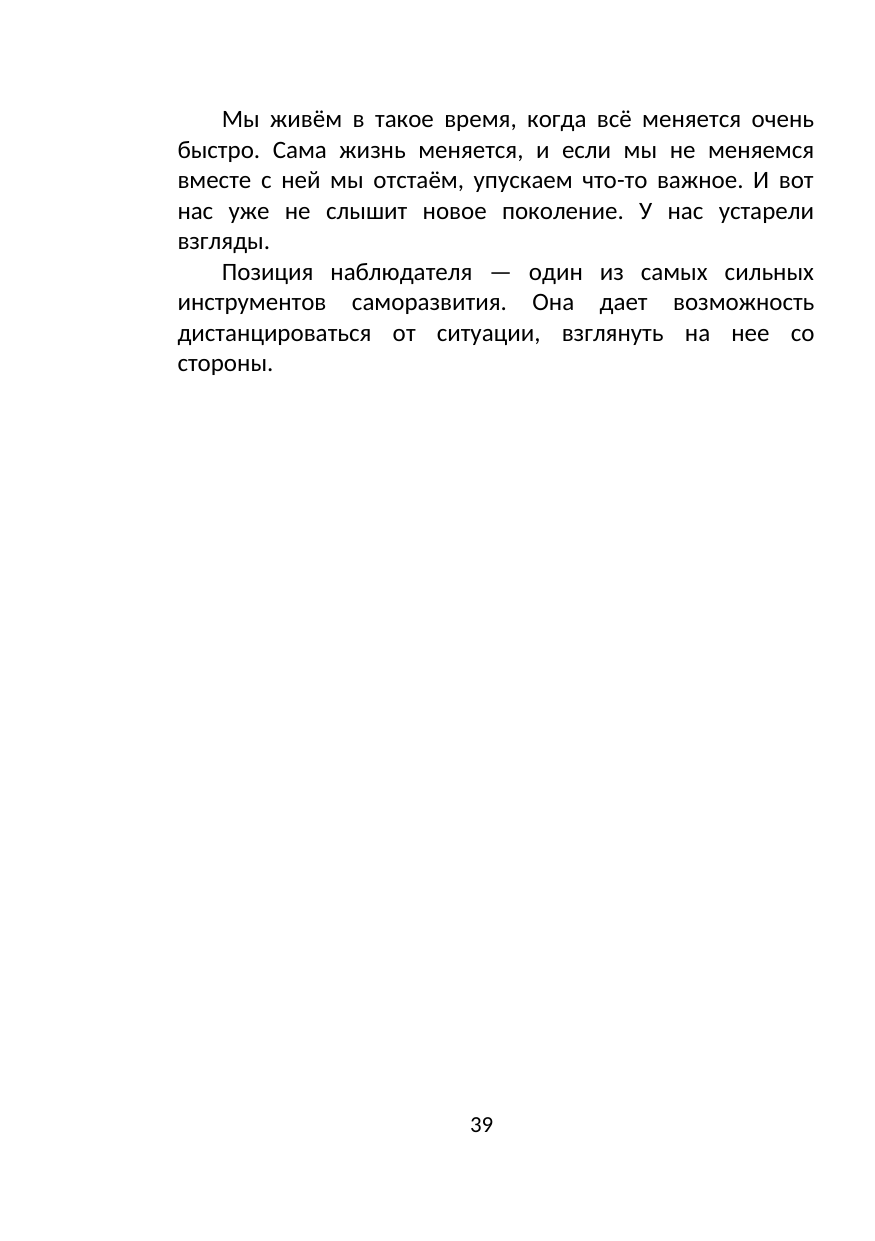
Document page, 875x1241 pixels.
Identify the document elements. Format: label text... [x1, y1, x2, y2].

text Позиция наблюдателя — один из самых сильных инструментов саморазвития. Она дает возможность дистанцироваться от ситуации, взглянуть на нее со стороны. [177, 256, 815, 378]
text Мы живём в такое время, когда всё меняется очень быстро. Сама жизнь меняется, и если мы не меняемся вместе с ней мы отстаём, упускаем что-то важное. И вот нас уже не слышит новое поколение. У нас устарели взгляды. [177, 103, 815, 256]
